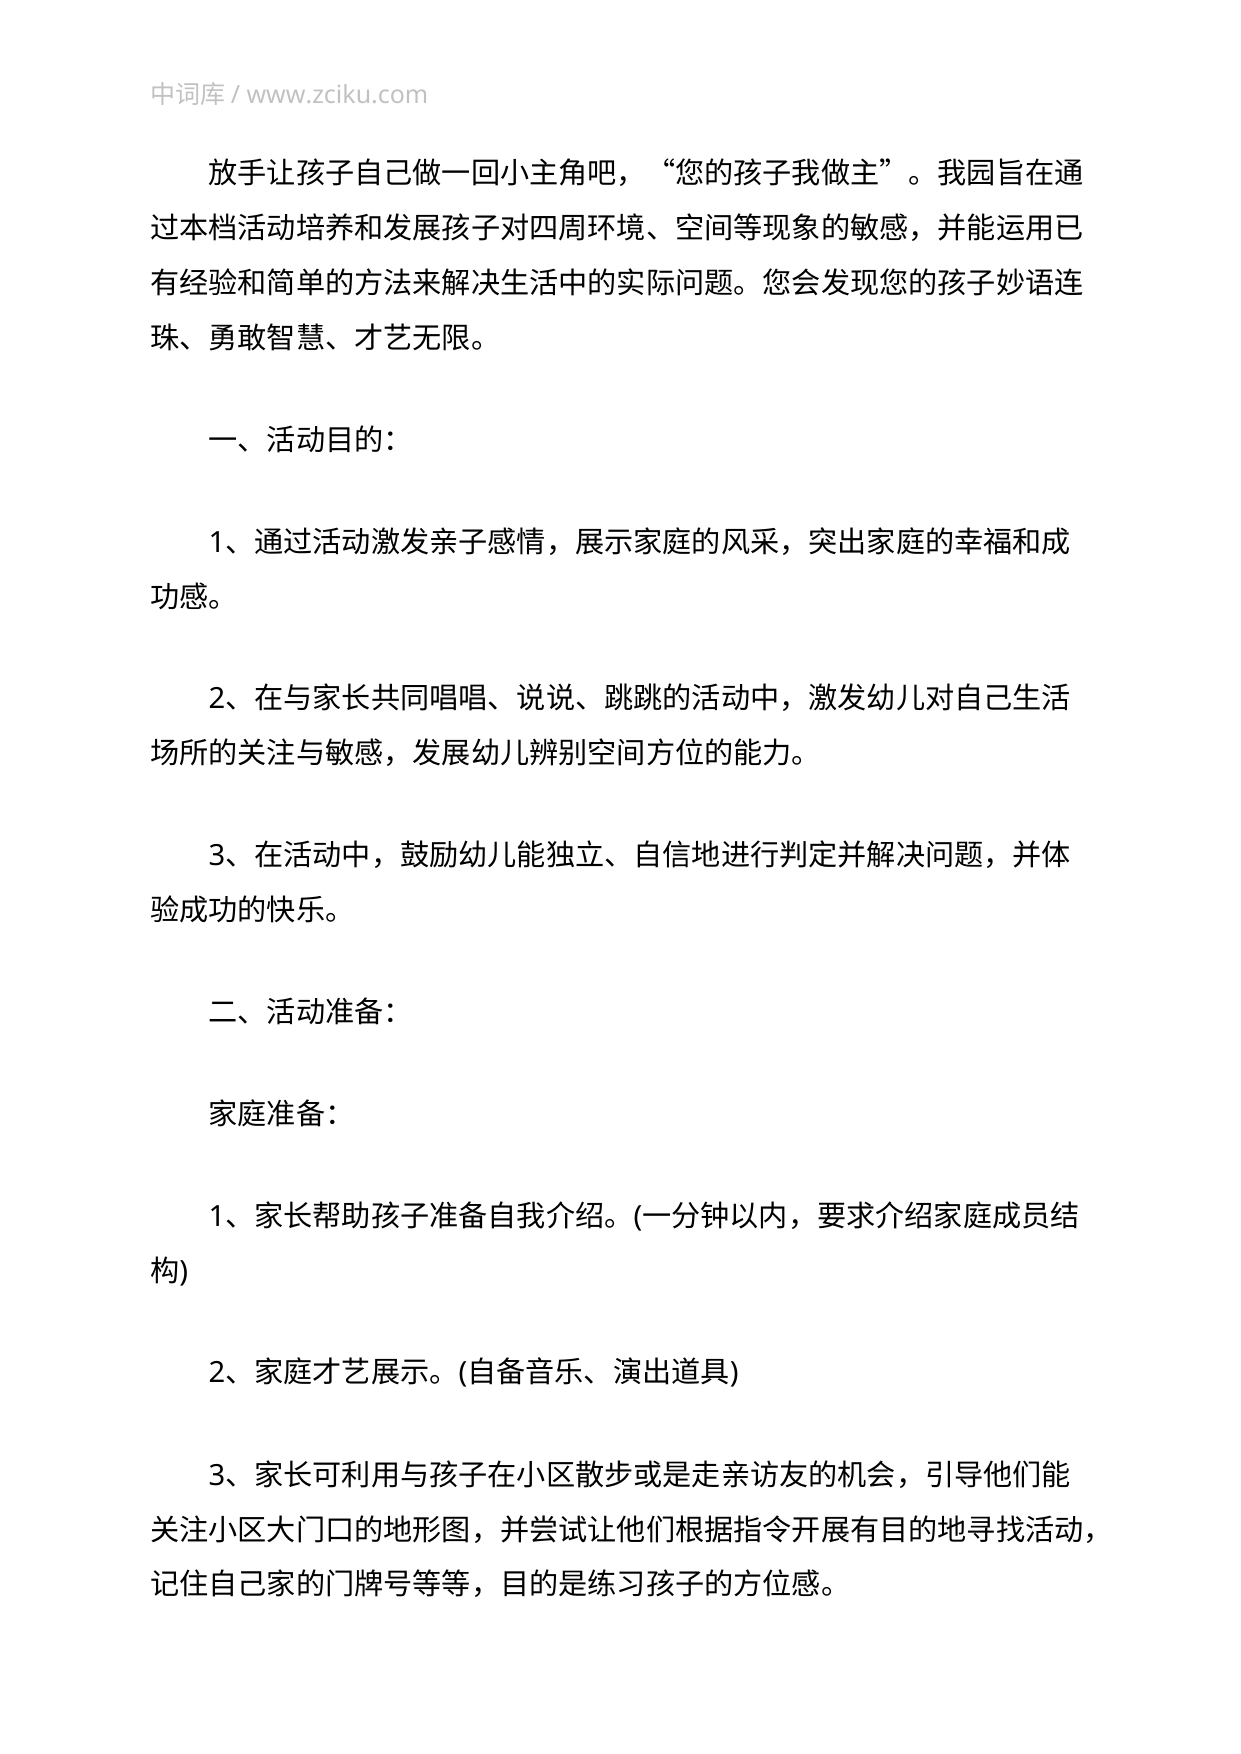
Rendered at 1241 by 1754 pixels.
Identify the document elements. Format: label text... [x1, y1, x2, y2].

text 2、在与家长共同唱唱、说说、跳跳的活动中，激发幼儿对自己生活场所的关注与敏感，发展幼儿辨别空间方位的能力。 [150, 675, 1090, 772]
text 二、活动准备： [150, 988, 1090, 1031]
text 1、家长帮助孩子准备自我介绍。(一分钟以内，要求介绍家庭成员结构) [150, 1192, 1090, 1289]
text 一、活动目的： [150, 416, 1090, 459]
text 家庭准备： [150, 1090, 1090, 1133]
text 3、在活动中，鼓励幼儿能独立、自信地进行判定并解决问题，并体验成功的快乐。 [150, 832, 1090, 929]
text 2、家庭才艺展示。(自备音乐、演出道具) [150, 1349, 1090, 1391]
text 3、家长可利用与孩子在小区散步或是走亲访友的机会，引导他们能关注小区大门口的地形图，并尝试让他们根据指令开展有目的地寻找活动，记住自己家的门牌号等等，目的是练习孩子的方位感。 [150, 1451, 1090, 1603]
text 放手让孩子自己做一回小主角吧，“您的孩子我做主”。我园旨在通过本档活动培养和发展孩子对四周环境、空间等现象的敏感，并能运用已有经验和简单的方法来解决生活中的实际问题。您会发现您的孩子妙语连珠、勇敢智慧、才艺无限。 [150, 150, 1090, 357]
text 1、通过活动激发亲子感情，展示家庭的风采，突出家庭的幸福和成功感。 [150, 518, 1090, 616]
